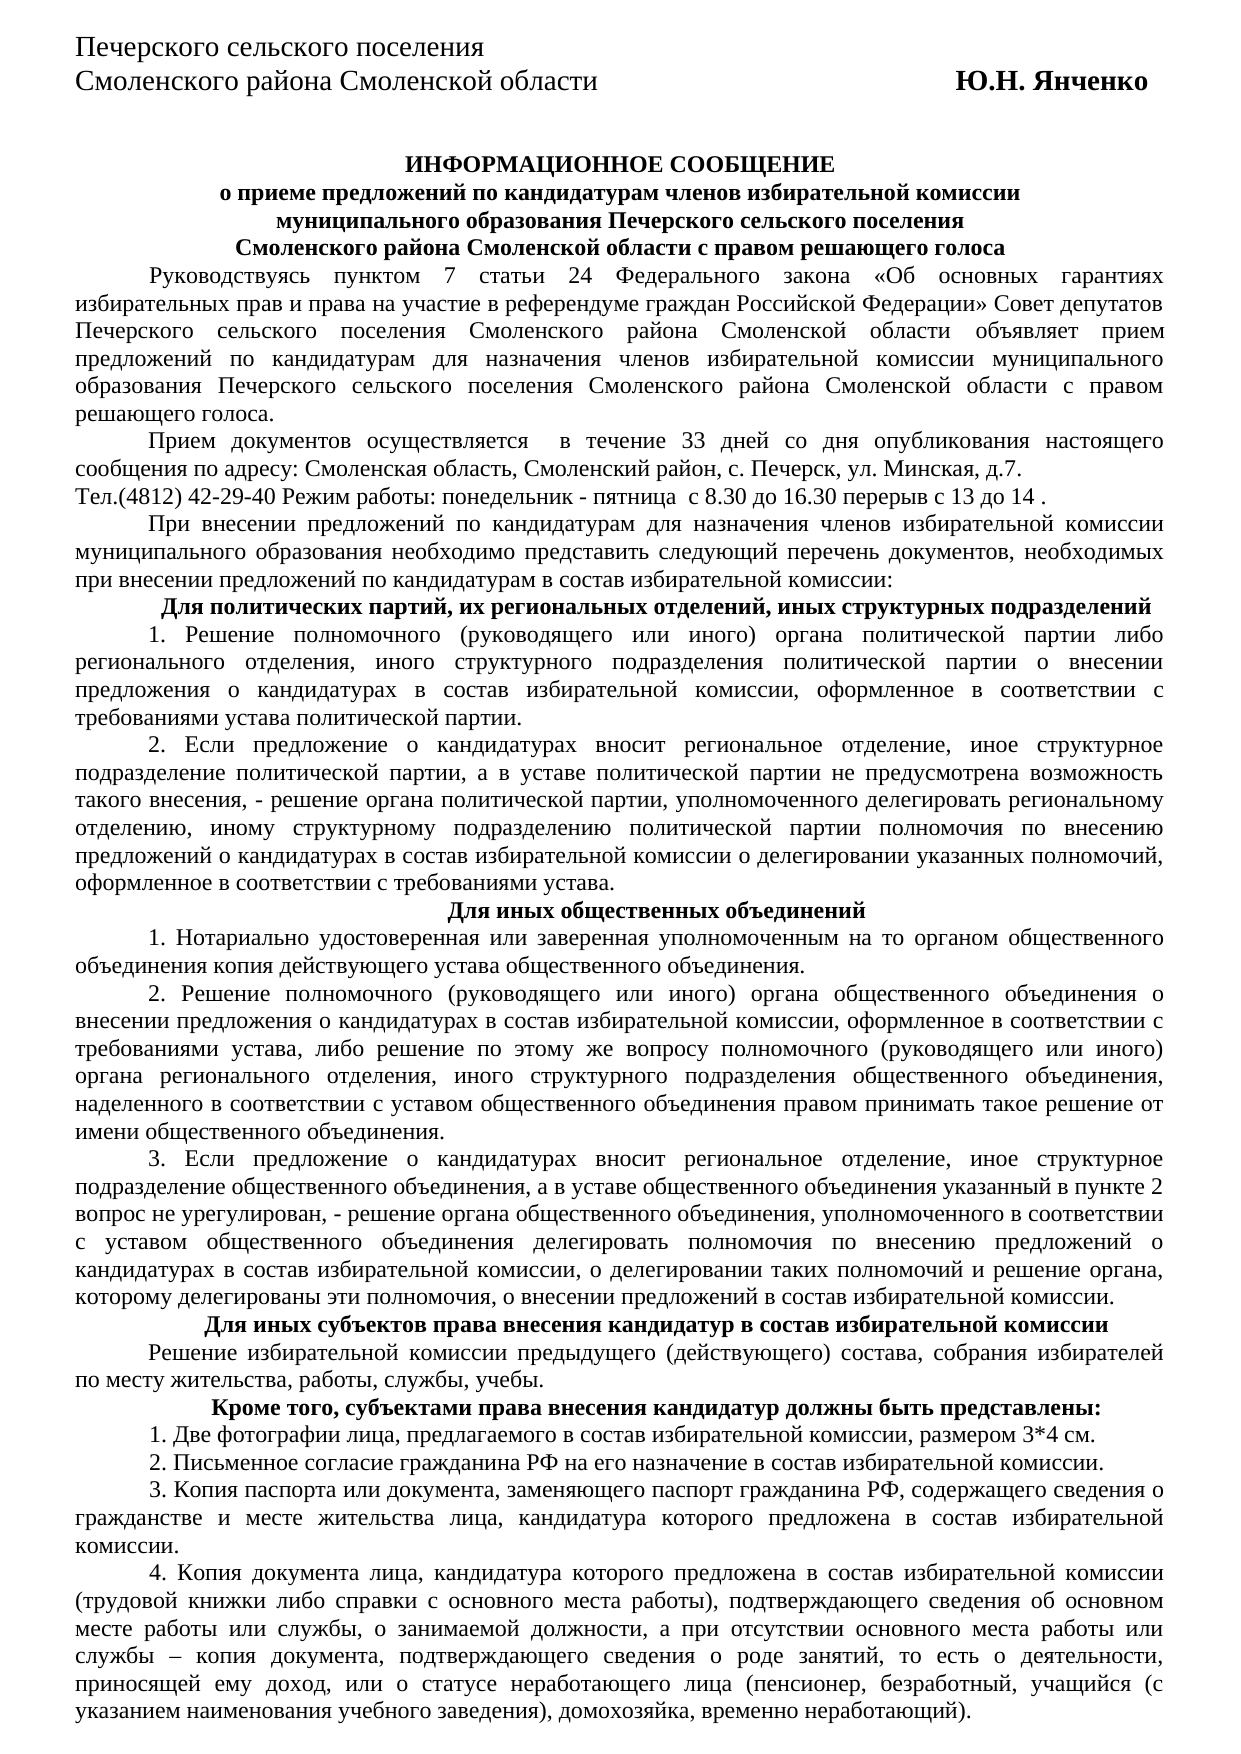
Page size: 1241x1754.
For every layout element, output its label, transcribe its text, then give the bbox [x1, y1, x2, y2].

text Для иных общественных объединений [75, 896, 1165, 923]
text Для иных субъектов права внесения кандидатур в состав избирательной комиссии [75, 1310, 1165, 1337]
text 4. Копия документа лица, кандидатура которого предложена в состав избирательной комиссии (трудовой книжки либо справки с основного места работы), подтверждающего сведения об основном месте работы или службы, о занимаемой должности, а при отсутствии основного места работы или службы – копия документа, подтверждающего сведения о роде занятий, то есть о деятельности, приносящей ему доход, или о статусе неработающего лица (пенсионер, безработный, учащийся (с указанием наименования учебного заведения), домохозяйка, временно неработающий). [75, 1558, 1165, 1724]
text Печерского сельского поселения [75, 29, 1165, 63]
text 2. Письменное согласие гражданина РФ на его назначение в состав избирательной комиссии. [75, 1448, 1165, 1476]
text 3. Копия паспорта или документа, заменяющего паспорт гражданина РФ, содержащего сведения о гражданстве и месте жительства лица, кандидатура которого предложена в состав избирательной комиссии. [75, 1476, 1165, 1558]
text 1. Нотариально удостоверенная или заверенная уполномоченным на то органом общественного объединения копия действующего устава общественного объединения. [75, 923, 1165, 979]
text Тел.(4812) 42-29-40 Режим работы: понедельник - пятница с 8.30 до 16.30 перерыв с 13 до 14 . [75, 482, 1165, 509]
text Смоленского района Смоленской области Ю.Н. Янченко [75, 63, 1165, 97]
text Смоленского района Смоленской области с правом решающего голоса [75, 233, 1165, 261]
text Для политических партий, их региональных отделений, иных структурных подразделений [75, 592, 1165, 620]
text о приеме предложений по кандидатурам членов избирательной комиссии [75, 178, 1165, 206]
text муниципального образования Печерского сельского поселения [75, 206, 1165, 233]
text ИНФОРМАЦИОННОЕ СООБЩЕНИЕ [75, 151, 1165, 178]
text 2. Если предложение о кандидатурах вносит региональное отделение, иное структурное подразделение политической партии, а в уставе политической партии не предусмотрена возможность такого внесения, - решение органа политической партии, уполномоченного делегировать региональному отделению, иному структурному подразделению политической партии полномочия по внесению предложений о кандидатурах в состав избирательной комиссии о делегировании указанных полномочий, оформленное в соответствии с требованиями устава. [75, 730, 1165, 896]
text 3. Если предложение о кандидатурах вносит региональное отделение, иное структурное подразделение общественного объединения, а в уставе общественного объединения указанный в пункте 2 вопрос не урегулирован, - решение органа общественного объединения, уполномоченного в соответствии с уставом общественного объединения делегировать полномочия по внесению предложений о кандидатурах в состав избирательной комиссии, о делегировании таких полномочий и решение органа, которому делегированы эти полномочия, о внесении предложений в состав избирательной комиссии. [75, 1144, 1165, 1310]
text 1. Две фотографии лица, предлагаемого в состав избирательной комиссии, размером 3*4 см. [149, 1420, 1165, 1448]
text 1. Решение полномочного (руководящего или иного) органа политической партии либо регионального отделения, иного структурного подразделения политической партии о внесении предложения о кандидатурах в состав избирательной комиссии, оформленное в соответствии с требованиями устава политической партии. [75, 620, 1165, 730]
text 2. Решение полномочного (руководящего или иного) органа общественного объединения о внесении предложения о кандидатурах в состав избирательной комиссии, оформленное в соответствии с требованиями устава, либо решение по этому же вопросу полномочного (руководящего или иного) органа регионального отделения, иного структурного подразделения общественного объединения, наделенного в соответствии с уставом общественного объединения правом принимать такое решение от имени общественного объединения. [75, 979, 1165, 1144]
text Кроме того, субъектами права внесения кандидатур должны быть представлены: [75, 1393, 1165, 1420]
text Решение избирательной комиссии предыдущего (действующего) состава, собрания избирателей по месту жительства, работы, службы, учебы. [75, 1337, 1165, 1393]
text Прием документов осуществляется в течение 33 дней со дня опубликования настоящего сообщения по адресу: Смоленская область, Смоленский район, с. Печерск, ул. Минская, д.7. [75, 427, 1165, 482]
text При внесении предложений по кандидатурам для назначения членов избирательной комиссии муниципального образования необходимо представить следующий перечень документов, необходимых при внесении предложений по кандидатурам в состав избирательной комиссии: [75, 509, 1165, 592]
text Руководствуясь пунктом 7 статьи 24 Федерального закона «Об основных гарантиях избирательных прав и права на участие в референдуме граждан Российской Федерации» Совет депутатов Печерского сельского поселения Смоленского района Смоленской области объявляет прием предложений по кандидатурам для назначения членов избирательной комиссии муниципального образования Печерского сельского поселения Смоленского района Смоленской области с правом решающего голоса. [75, 261, 1165, 427]
